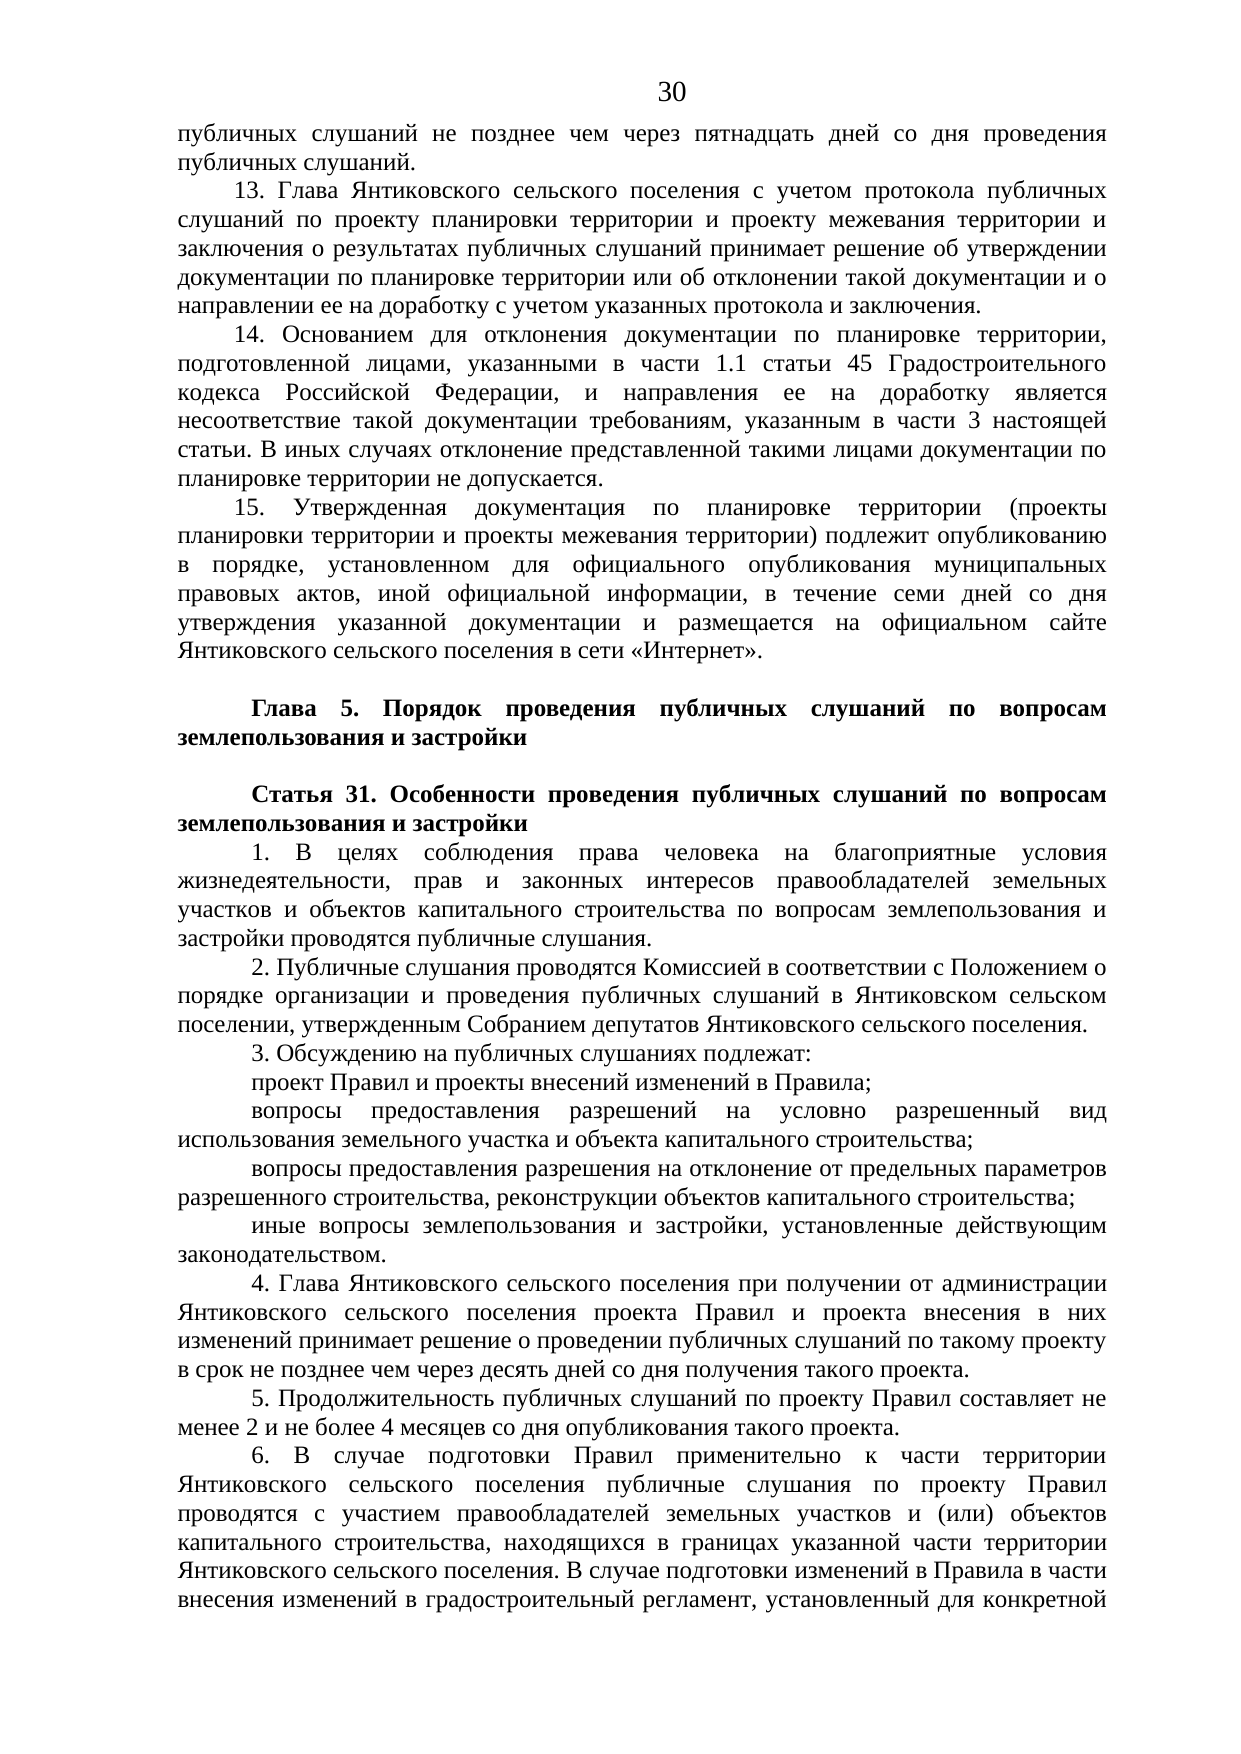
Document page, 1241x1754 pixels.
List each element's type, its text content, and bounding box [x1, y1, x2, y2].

text проект Правил и проекты внесений изменений в Правила; [177, 1067, 1107, 1096]
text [177, 118, 1107, 176]
text Глава 5. Порядок проведения публичных слушаний по вопросам землепользования и застройки [177, 693, 1107, 751]
text 5. Продолжительность публичных слушаний по проекту Правил составляет не менее 2 и не более 4 месяцев со дня опубликования такого проекта. [177, 1383, 1107, 1441]
text 3. Обсуждению на публичных слушаниях подлежат: [177, 1038, 1107, 1067]
text 1. В целях соблюдения права человека на благоприятные условия жизнедеятельности, прав и законных интересов правообладателей земельных участков и объектов капитального строительства по вопросам землепользования и застройки проводятся публичные слушания. [177, 837, 1107, 952]
text вопросы предоставления разрешения на отклонение от предельных параметров разрешенного строительства, реконструкции объектов капитального строительства; [177, 1153, 1107, 1211]
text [177, 1441, 1107, 1613]
list Статья 31. Особенности проведения публичных слушаний по вопросам землепользования и застройки [177, 779, 1107, 837]
text иные вопросы землепользования и застройки, установленные действующим законодательством. [177, 1211, 1107, 1268]
text вопросы предоставления разрешений на условно разрешенный вид использования земельного участка и объекта капитального строительства; [177, 1096, 1107, 1153]
text 15. Утвержденная документация по планировке территории (проекты планировки территории и проекты межевания территории) подлежит опубликованию в порядке, установленном для официального опубликования муниципальных правовых актов, иной официальной информации, в течение семи дней со дня утверждения указанной документации и размещается на официальном сайте Янтиковского сельского поселения в сети «Интернет». [177, 492, 1107, 664]
text 14. Основанием для отклонения документации по планировке территории, подготовленной лицами, указанными в части 1.1 статьи 45 Градостроительного кодекса Российской Федерации, и направления ее на доработку является несоответствие такой документации требованиям, указанным в части 3 настоящей статьи. В иных случаях отклонение представленной такими лицами документации по планировке территории не допускается. [177, 319, 1107, 492]
text 13. Глава Янтиковского сельского поселения с учетом протокола публичных слушаний по проекту планировки территории и проекту межевания территории и заключения о результатах публичных слушаний принимает решение об утверждении документации по планировке территории или об отклонении такой документации и о направлении ее на доработку с учетом указанных протокола и заключения. [177, 176, 1107, 319]
text 4. Глава Янтиковского сельского поселения при получении от администрации Янтиковского сельского поселения проекта Правил и проекта внесения в них изменений принимает решение о проведении публичных слушаний по такому проекту в срок не позднее чем через десять дней со дня получения такого проекта. [177, 1268, 1107, 1383]
text 2. Публичные слушания проводятся Комиссией в соответствии с Положением о порядке организации и проведения публичных слушаний в Янтиковском сельском поселении, утвержденным Собранием депутатов Янтиковского сельского поселения. [177, 952, 1107, 1038]
